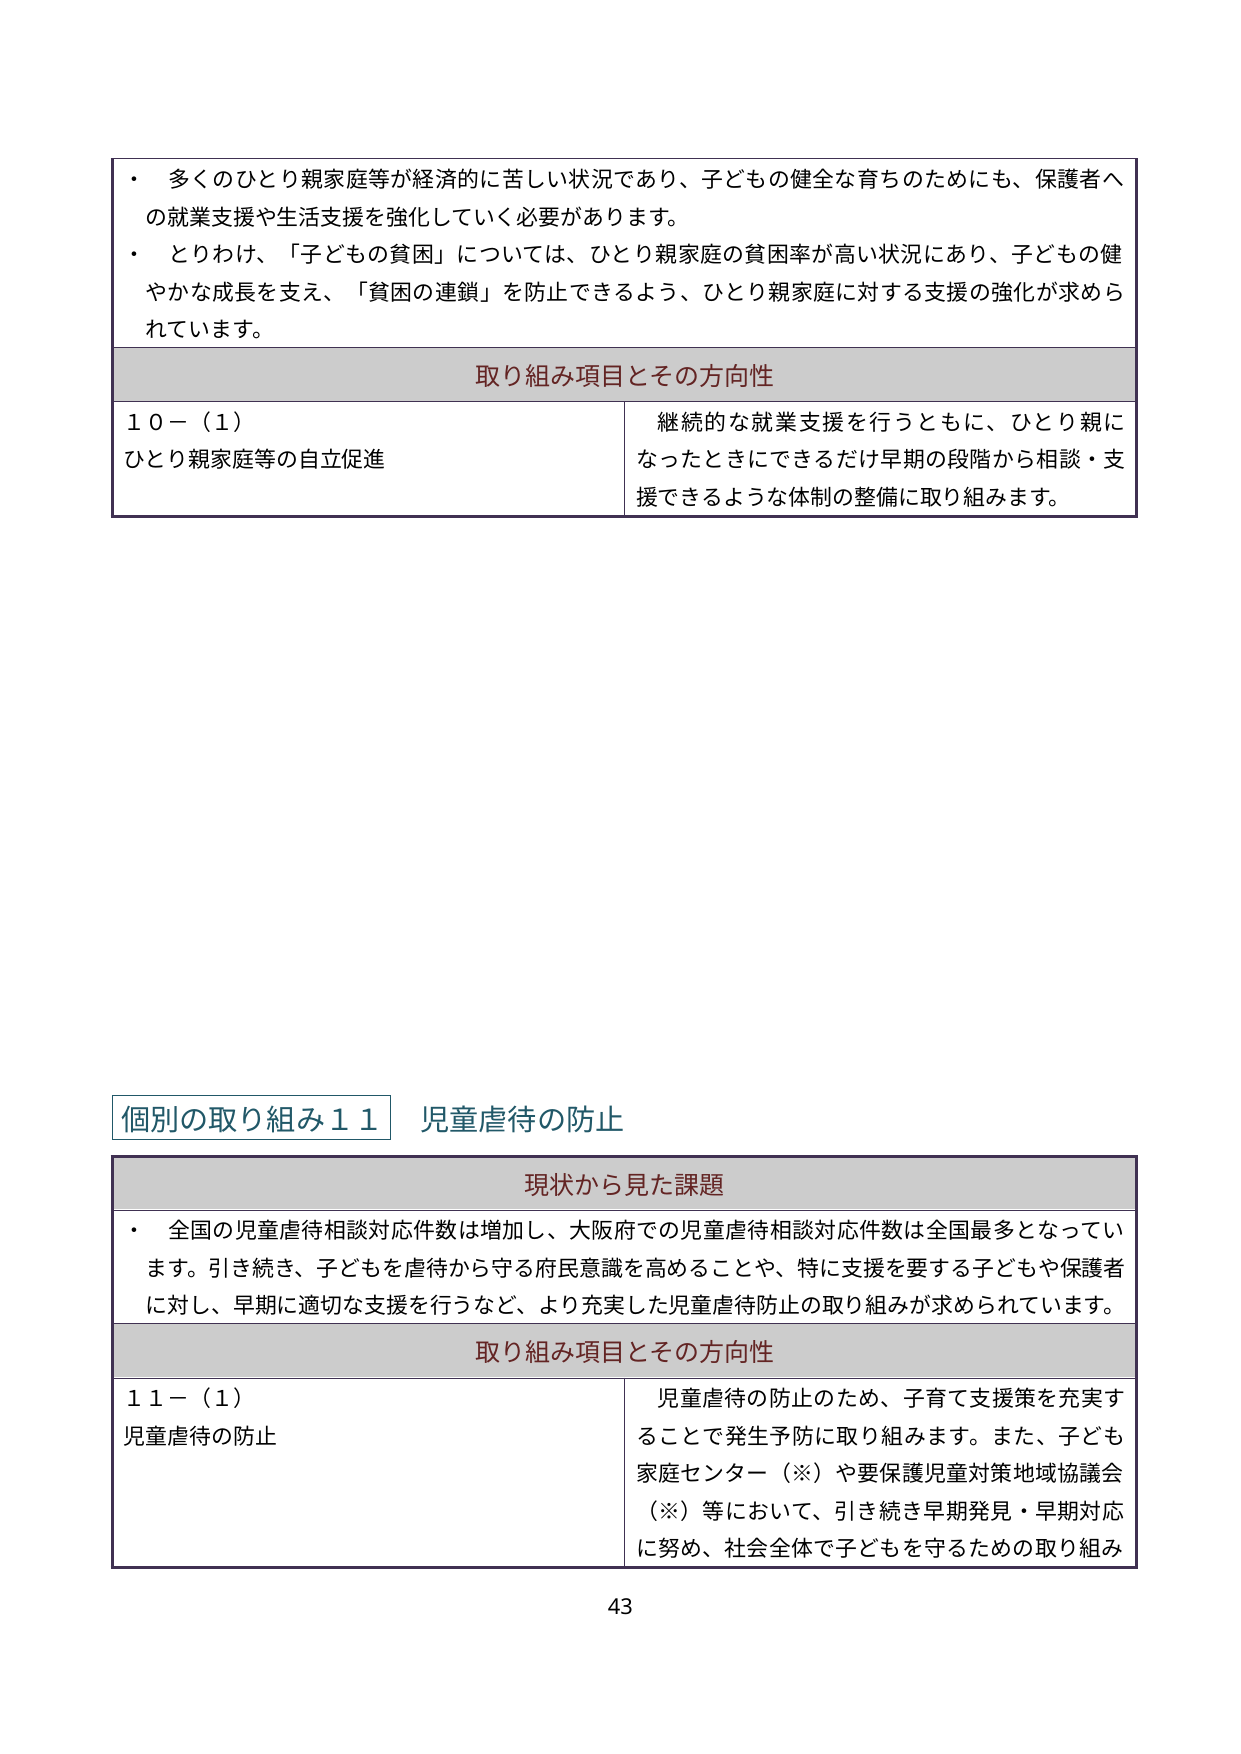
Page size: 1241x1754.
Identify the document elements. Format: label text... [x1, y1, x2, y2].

table_cell 継続的な就業支援を行うともに、ひとり親になったときにできるだけ早期の段階から相談・支援できるような体制の整備に取り組みます。 [625, 402, 1135, 514]
table_cell 取り組み項目とその方向性 [114, 348, 1135, 401]
table_cell １１－（１） 児童虐待の防止 [114, 1379, 624, 1566]
text 個別の取り組み１１ 児童虐待の防止 [112, 1080, 1128, 1155]
table_cell ・ 多くのひとり親家庭等が経済的に苦しい状況であり、子どもの健全な育ちのためにも、保護者への就業支援や生活支援を強化していく必要があります。 ・ とりわけ、「子どもの貧困」については、ひとり親家庭の貧困率が高い状況にあり、子どもの健やかな成長を支え、「貧困の連鎖」を防止できるよう、ひとり親家庭に対する支援の強化が求められています。 [114, 159, 1135, 347]
table_cell １０－（１） ひとり親家庭等の自立促進 [114, 402, 624, 514]
table_cell 取り組み項目とその方向性 [114, 1324, 1135, 1377]
table_cell ・ 全国の児童虐待相談対応件数は増加し、大阪府での児童虐待相談対応件数は全国最多となっています。引き続き、子どもを虐待から守る府民意識を高めることや、特に支援を要する子どもや保護者に対し、早期に適切な支援を行うなど、より充実した児童虐待防止の取り組みが求められています。 [114, 1211, 1135, 1323]
table_header 現状から見た課題 [114, 1158, 1135, 1209]
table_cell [625, 1379, 1135, 1566]
